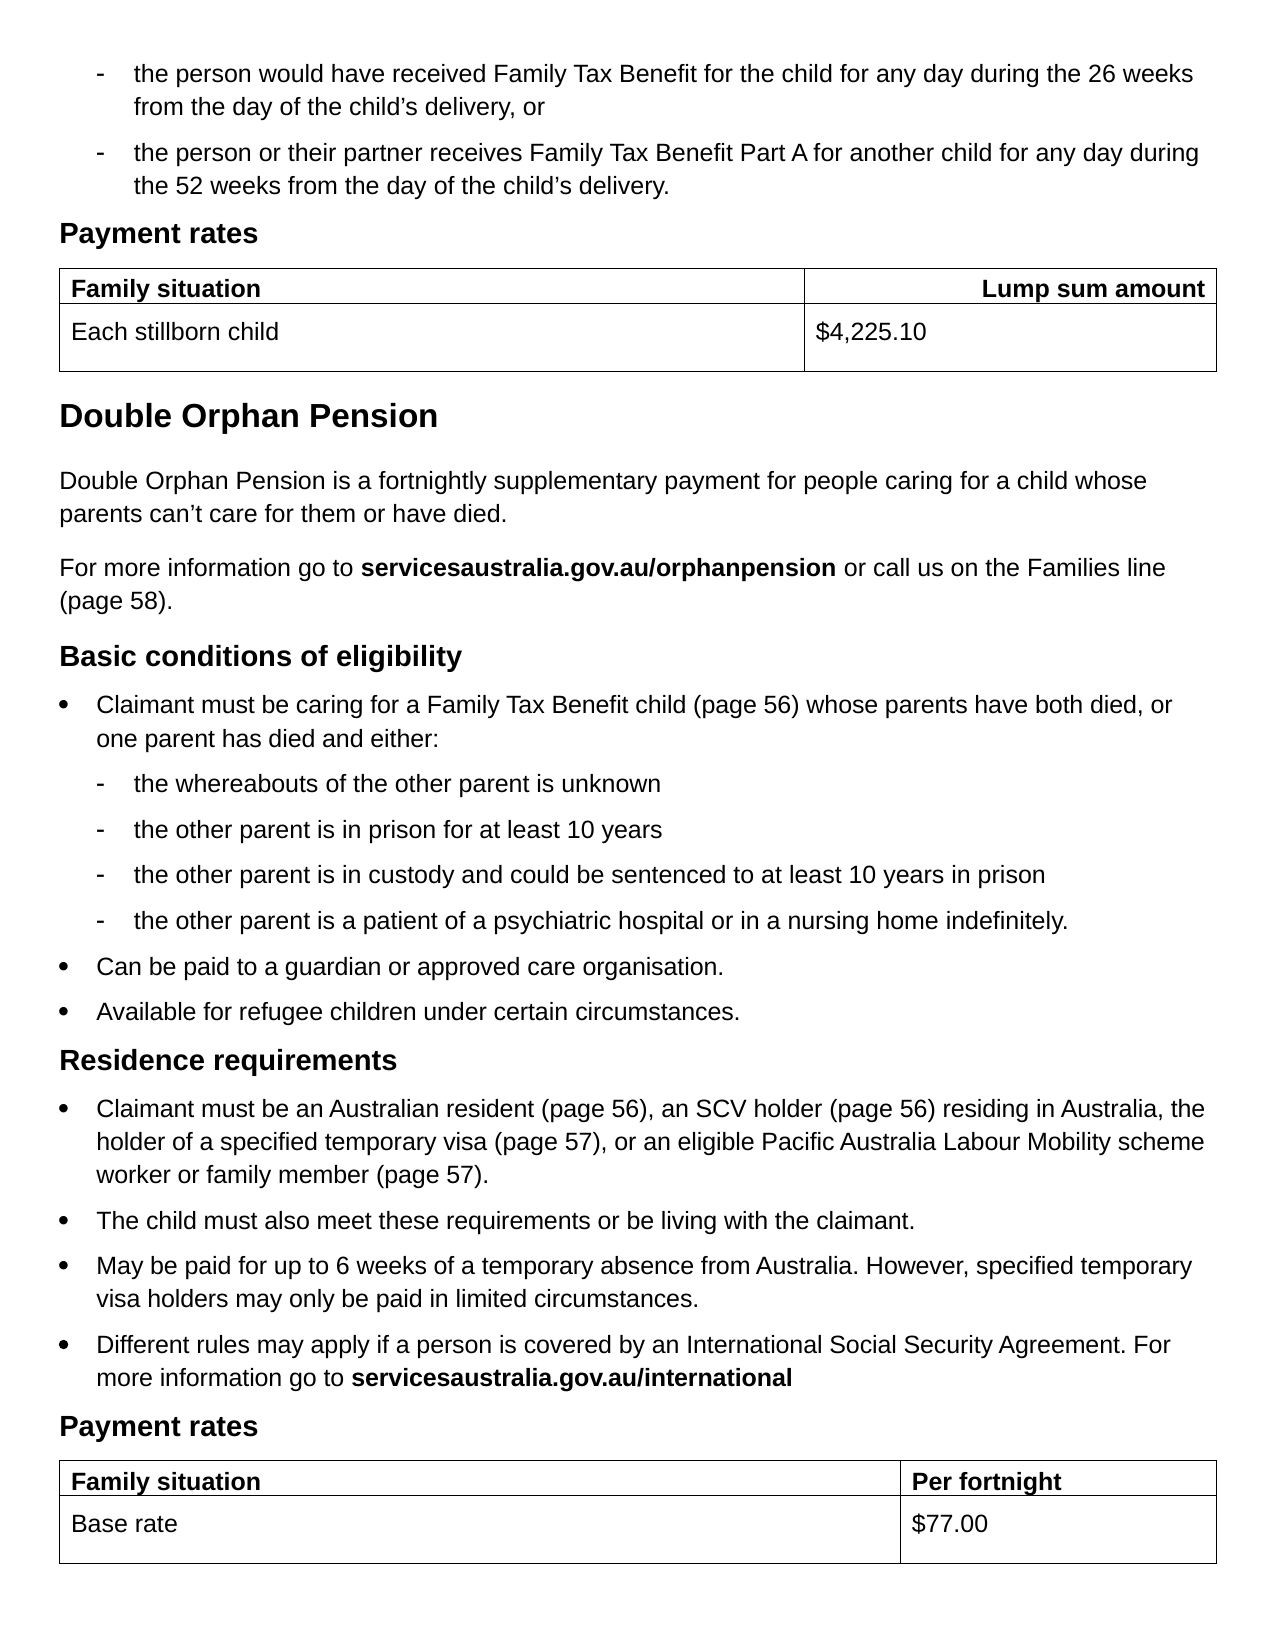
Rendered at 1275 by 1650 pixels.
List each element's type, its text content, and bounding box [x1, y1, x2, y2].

subtitle Basic conditions of eligibility [59, 639, 1216, 673]
table_cell Base rate [60, 1496, 900, 1563]
subtitle Payment rates [59, 1408, 1216, 1442]
subtitle Residence requirements [59, 1043, 1216, 1076]
list May be paid for up to 6 weeks of a temporary absence from Australia. However, specified temporary visa holders may only be paid in limited circumstances. [59, 1251, 1216, 1313]
list Can be paid to a guardian or approved care organisation. [59, 952, 1216, 981]
table_header Per fortnight [901, 1461, 1216, 1495]
text Double Orphan Pension is a fortnightly supplementary payment for people caring for a child whose parents can’t care for them or have died. [59, 466, 1216, 527]
list the other parent is a patient of a psychiatric hospital or in a nursing home indefinitely. [96, 906, 1216, 935]
table_cell Each stillborn child [60, 304, 804, 371]
list the other parent is in prison for at least 10 years [96, 815, 1216, 844]
list Claimant must be an Australian resident (page 56), an SCV holder (page 56) residing in Australia, the holder of a specified temporary visa (page 57), or an eligible Pacific Australia Labour Mobility scheme worker or family member (page 57). [59, 1094, 1216, 1189]
list Available for refugee children under certain circumstances. [59, 997, 1216, 1026]
list the other parent is in custody and could be sentenced to at least 10 years in prison [96, 860, 1216, 889]
table_header Family situation [60, 269, 804, 303]
table_header Lump sum amount [805, 269, 1216, 303]
list Different rules may apply if a person is covered by an International Social Security Agreement. For more information go to servicesaustralia.gov.au/international [59, 1330, 1216, 1392]
table_cell $4,225.10 [805, 304, 1216, 371]
table_cell $77.00 [901, 1496, 1216, 1563]
table_header Family situation [60, 1461, 900, 1495]
subtitle Double Orphan Pension [59, 397, 1216, 435]
list The child must also meet these requirements or be living with the claimant. [59, 1206, 1216, 1234]
list the person would have received Family Tax Benefit for the child for any day during the 26 weeks from the day of the child’s delivery, or [96, 59, 1216, 121]
text For more information go to servicesaustralia.gov.au/orphanpension or call us on the Families line (page 58). [59, 553, 1216, 614]
list the person or their partner receives Family Tax Benefit Part A for another child for any day during the 52 weeks from the day of the child’s delivery. [96, 138, 1216, 199]
subtitle Payment rates [59, 216, 1216, 250]
list Claimant must be caring for a Family Tax Benefit child (page 56) whose parents have both died, or one parent has died and either: [59, 691, 1216, 752]
list the whereabouts of the other parent is unknown [96, 769, 1216, 798]
